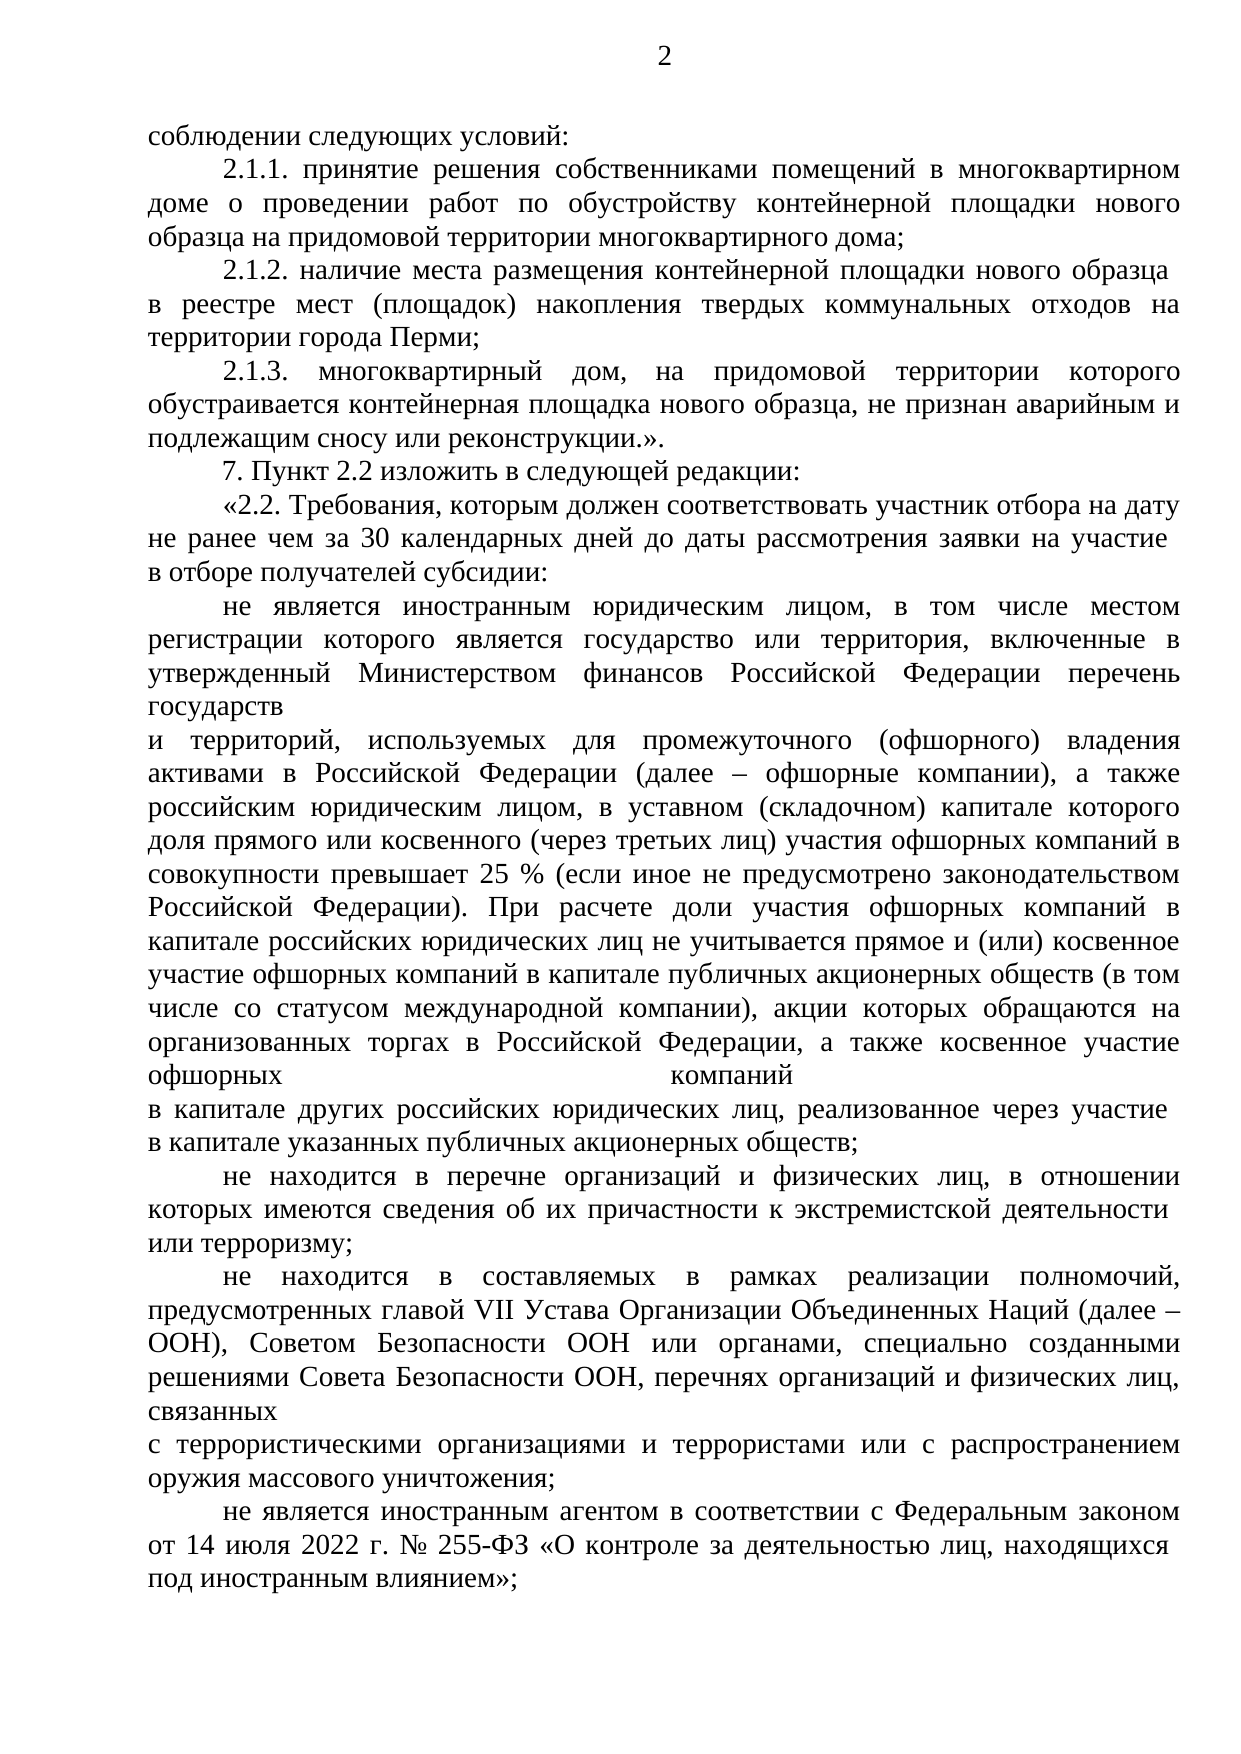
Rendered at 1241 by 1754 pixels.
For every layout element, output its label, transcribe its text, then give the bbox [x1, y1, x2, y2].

text 2.1.2. наличие места размещения контейнерной площадки нового образца в реестре мест (площадок) накопления твердых коммунальных отходов на территории города Перми; [148, 252, 1181, 353]
text «2.2. Требования, которым должен соответствовать участник отбора на дату не ранее чем за 30 календарных дней до даты рассмотрения заявки на участие в отборе получателей субсидии: [148, 487, 1181, 588]
text не находится в перечне организаций и физических лиц, в отношении которых имеются сведения об их причастности к экстремистской деятельности или терроризму; [148, 1158, 1181, 1258]
text не является иностранным юридическим лицом, в том числе местом регистрации которого является государство или территория, включенные в утвержденный Министерством финансов Российской Федерации перечень государств и территорий, используемых для промежуточного (офшорного) владения активами в Российской Федерации (далее – офшорные компании), а также российским юридическим лицом, в уставном (складочном) капитале которого доля прямого или косвенного (через третьих лиц) участия офшорных компаний в совокупности превышает 25 % (если иное не предусмотрено законодательством Российской Федерации). При расчете доли участия офшорных компаний в капитале российских юридических лиц не учитывается прямое и (или) косвенное участие офшорных компаний в капитале публичных акционерных обществ (в том числе со статусом международной компании), акции которых обращаются на организованных торгах в Российской Федерации, а также косвенное участие офшорных компаний в капитале других российских юридических лиц, реализованное через участие в капитале указанных публичных акционерных обществ; [148, 588, 1181, 1158]
text 2.1.1. принятие решения собственниками помещений в многоквартирном доме о проведении работ по обустройству контейнерной площадки нового образца на придомовой территории многоквартирного дома; [148, 152, 1181, 252]
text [148, 118, 1181, 152]
text не является иностранным агентом в соответствии с Федеральным законом от 14 июля 2022 г. № 255-ФЗ «О контроле за деятельностью лиц, находящихся под иностранным влиянием»; [148, 1493, 1181, 1594]
text не находится в составляемых в рамках реализации полномочий, предусмотренных главой VII Устава Организации Объединенных Наций (далее – ООН), Советом Безопасности ООН или органами, специально созданными решениями Совета Безопасности ООН, перечнях организаций и физических лиц, связанных с террористическими организациями и террористами или с распространением оружия массового уничтожения; [148, 1258, 1181, 1493]
text 2.1.3. многоквартирный дом, на придомовой территории которого обустраивается контейнерная площадка нового образца, не признан аварийным и подлежащим сносу или реконструкции.». [148, 353, 1181, 453]
text 7. Пункт 2.2 изложить в следующей редакции: [148, 453, 1181, 487]
